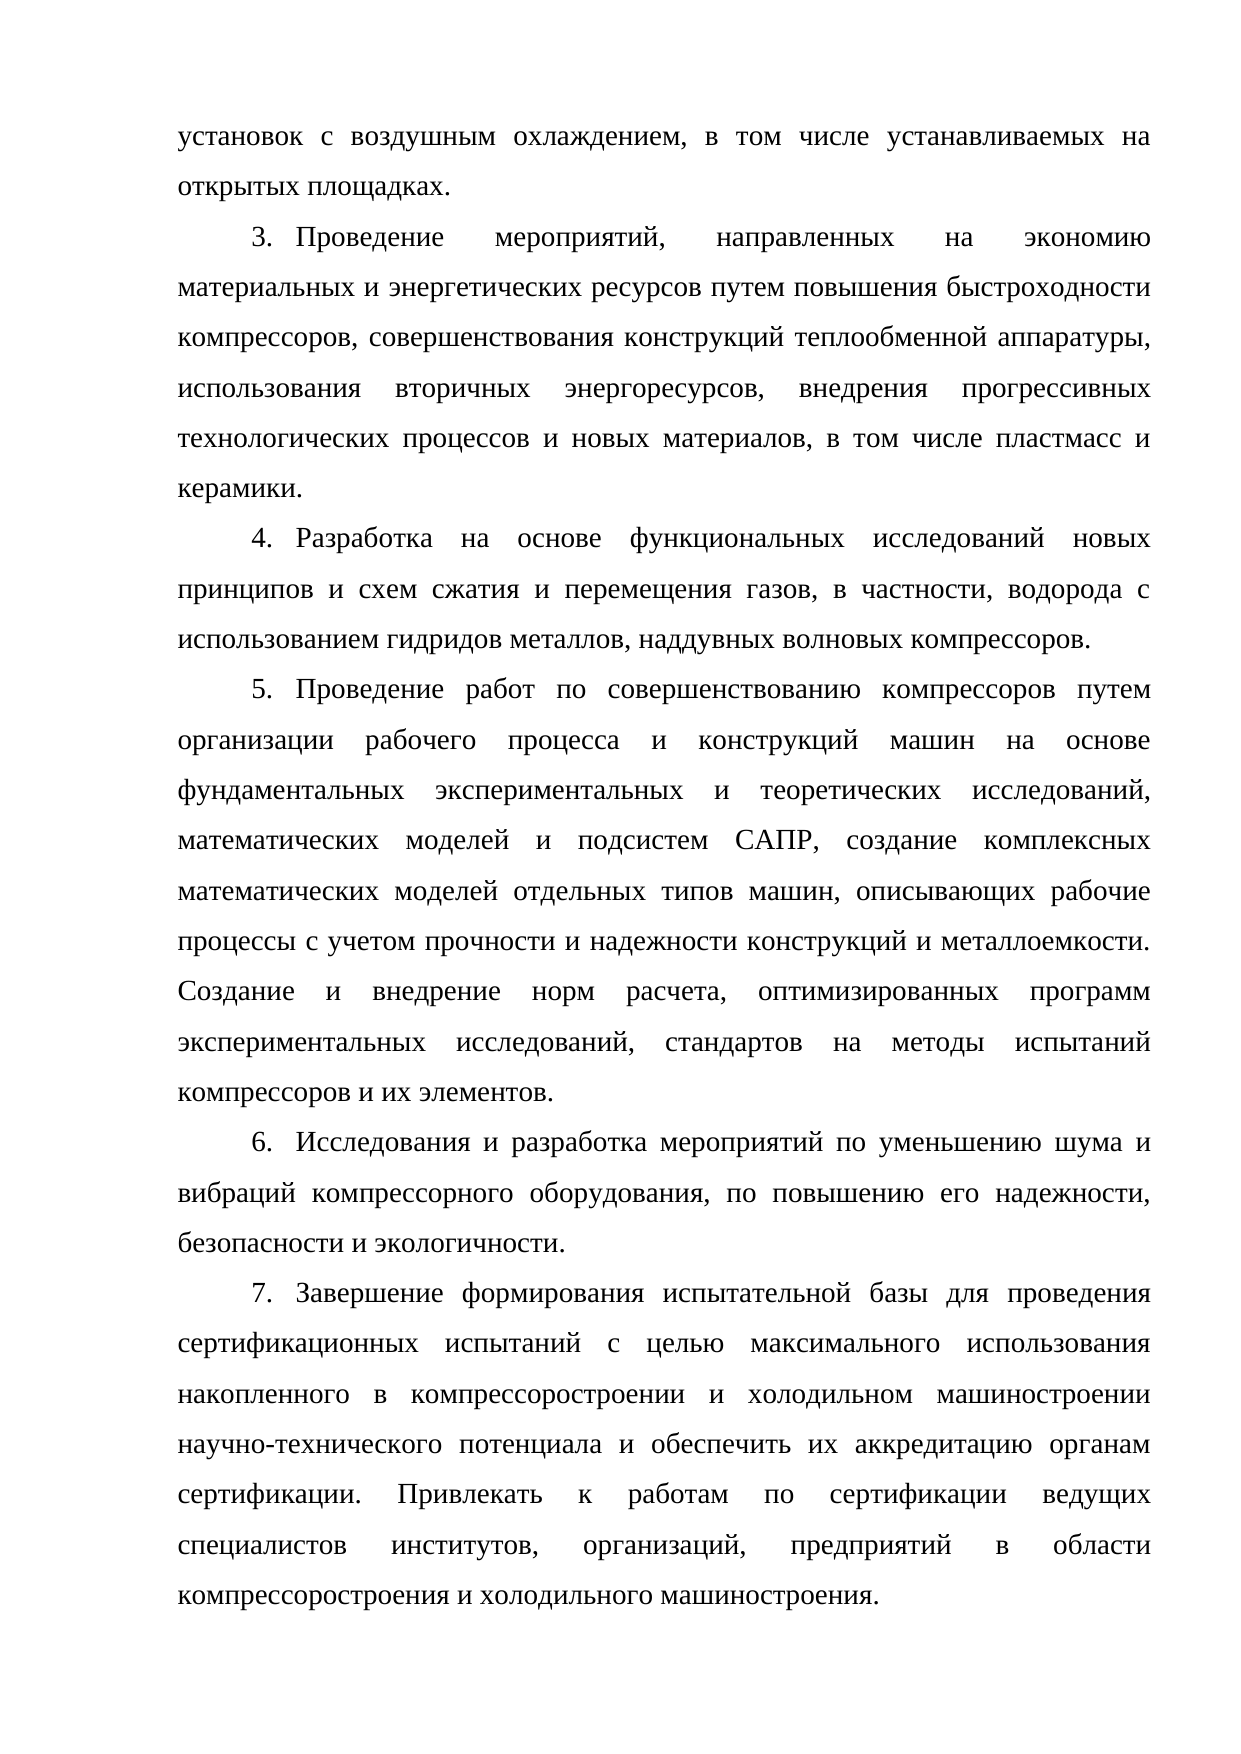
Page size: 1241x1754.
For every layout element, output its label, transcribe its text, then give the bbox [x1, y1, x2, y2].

list Разработка на основе функциональных исследований новых принципов и схем сжатия и перемещения газов, в частности, водорода с использованием гидридов металлов, наддувных волновых компрессоров. [177, 521, 1152, 655]
list Исследования и разработка мероприятий по уменьшению шума и вибраций компрессорного оборудования, по повышению его надежности, безопасности и экологичности. [177, 1124, 1152, 1258]
list Проведение мероприятий, направленных на экономию материальных и энергетических ресурсов путем повышения быстроходности компрессоров, совершенствования конструкций теплообменной аппаратуры, использования вторичных энергоресурсов, внедрения прогрессивных технологических процессов и новых материалов, в том числе пластмасс и керамики. [177, 219, 1152, 504]
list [177, 118, 1152, 202]
list Проведение работ по совершенствованию компрессоров путем организации рабочего процесса и конструкций машин на основе фундаментальных экспериментальных и теоретических исследований, математических моделей и подсистем САПР, создание комплексных математических моделей отдельных типов машин, описывающих рабочие процессы с учетом прочности и надежности конструкций и металлоемкости. Создание и внедрение норм расчета, оптимизированных программ экспериментальных исследований, стандартов на методы испытаний компрессоров и их элементов. [177, 672, 1152, 1108]
list Завершение формирования испытательной базы для проведения сертификационных испытаний с целью максимального использования накопленного в компрессоростроении и холодильном машиностроении научно-технического потенциала и обеспечить их аккредитацию органам сертификации. Привлекать к работам по сертификации ведущих специалистов институтов, организаций, предприятий в области компрессоростроения и холодильного машиностроения. [177, 1275, 1152, 1611]
